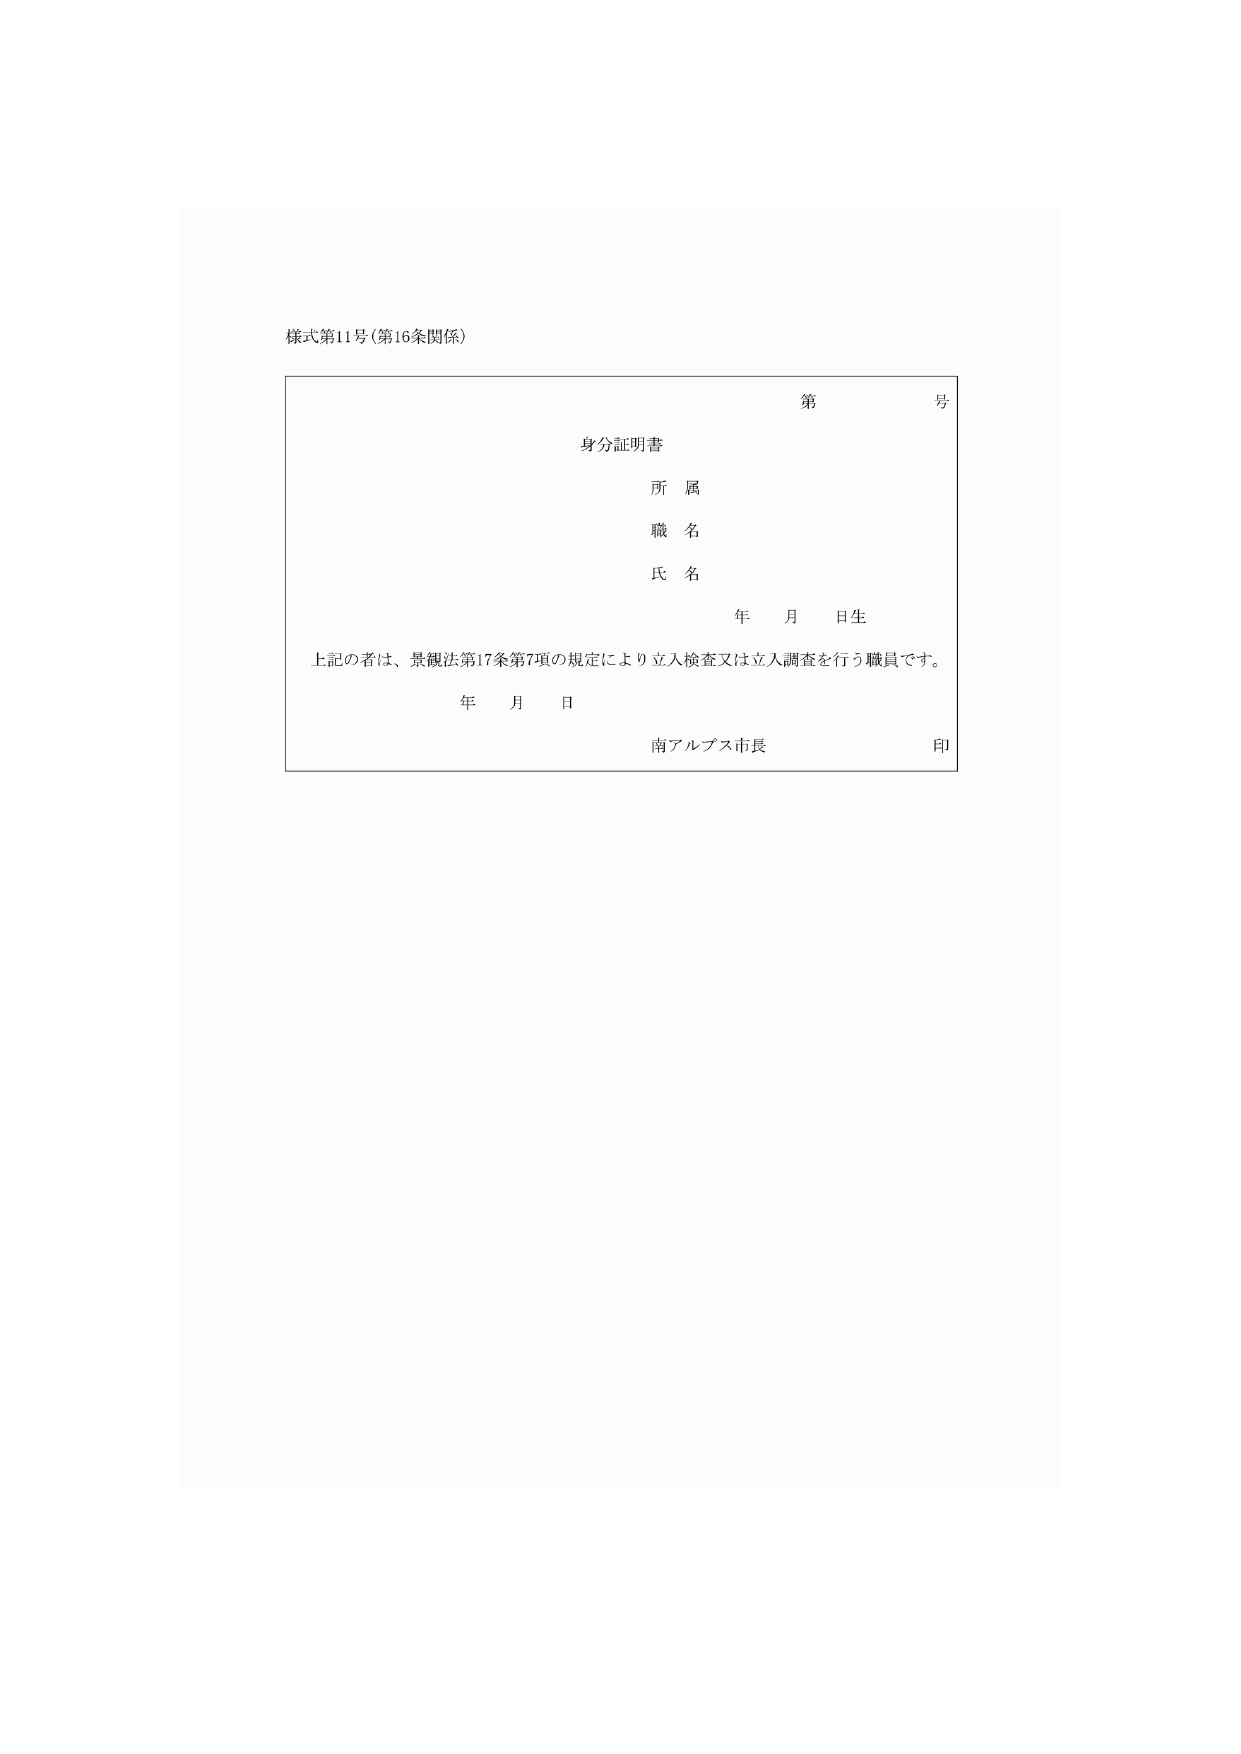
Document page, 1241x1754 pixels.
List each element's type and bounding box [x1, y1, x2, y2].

picture [178, 208, 1061, 1488]
